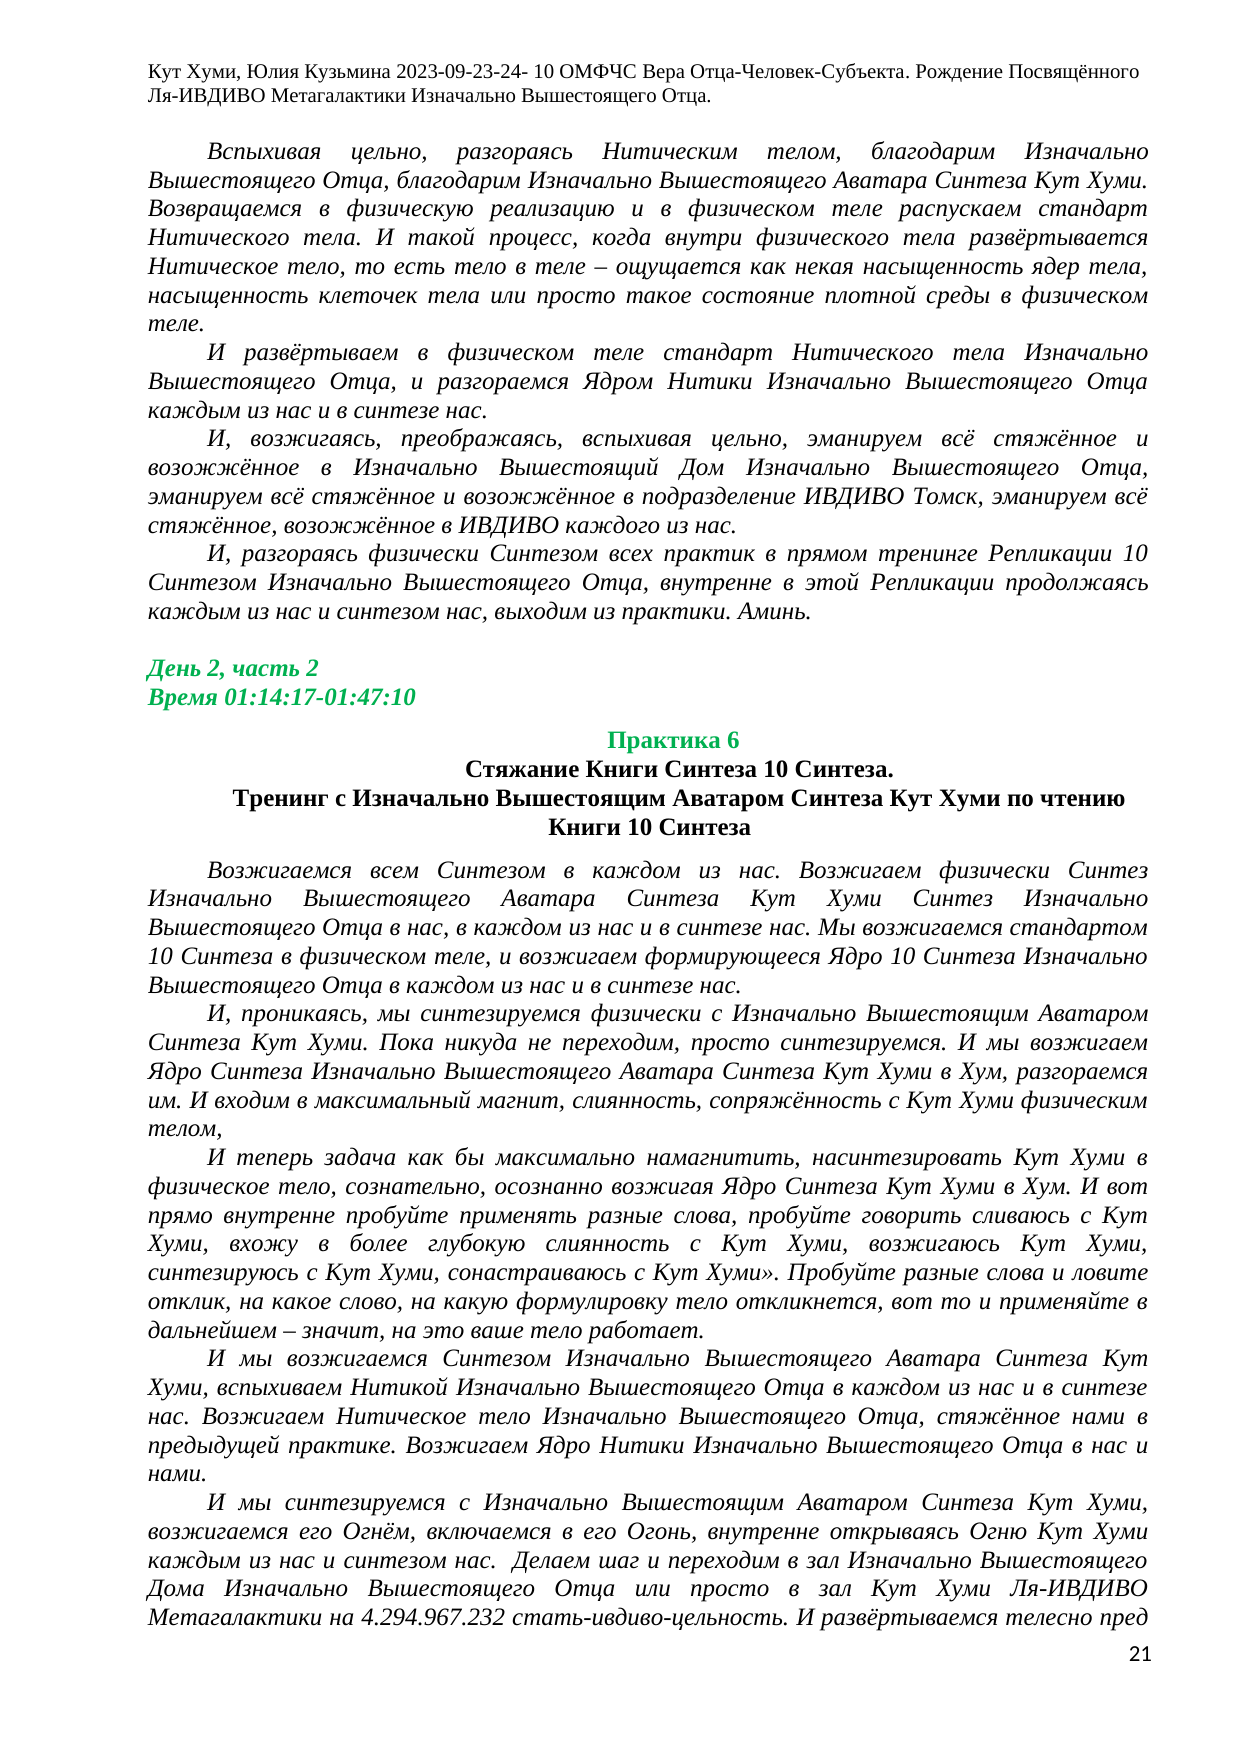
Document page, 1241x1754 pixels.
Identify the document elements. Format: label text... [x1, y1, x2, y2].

text Практика 6 [148, 725, 1152, 754]
text И, проникаясь, мы синтезируемся физически с Изначально Вышестоящим Аватаром Синтеза Кут Хуми. Пока никуда не переходим, просто синтезируемся. И мы возжигаем Ядро Синтеза Изначально Вышестоящего Аватара Синтеза Кут Хуми в Хум, разгораемся им. И входим в максимальный магнит, слиянность, сопряжённость с Кут Хуми физическим телом, [148, 998, 1152, 1142]
text И, разгораясь физически Синтезом всех практик в прямом тренинге Репликации 10 Синтезом Изначально Вышестоящего Отца, внутренне в этой Репликации продолжаясь каждым из нас и синтезом нас, выходим из практики. Аминь. [148, 538, 1152, 625]
text Время 01:14:17-01:47:10 [148, 682, 1152, 711]
text И, возжигаясь, преображаясь, вспыхивая цельно, эманируем всё стяжённое и возожжённое в Изначально Вышестоящий Дом Изначально Вышестоящего Отца, эманируем всё стяжённое и возожжённое в подразделение ИВДИВО Томск, эманируем всё стяжённое, возожжённое в ИВДИВО каждого из нас. [148, 423, 1152, 538]
text И мы возжигаемся Синтезом Изначально Вышестоящего Аватара Синтеза Кут Хуми, вспыхиваем Нитикой Изначально Вышестоящего Отца в каждом из нас и в синтезе нас. Возжигаем Нитическое тело Изначально Вышестоящего Отца, стяжённое нами в предыдущей практике. Возжигаем Ядро Нитики Изначально Вышестоящего Отца в нас и нами. [148, 1343, 1152, 1487]
text Возжигаемся всем Синтезом в каждом из нас. Возжигаем физически Синтез Изначально Вышестоящего Аватара Синтеза Кут Хуми Синтез Изначально Вышестоящего Отца в нас, в каждом из нас и в синтезе нас. Мы возжигаемся стандартом 10 Синтеза в физическом теле, и возжигаем формирующееся Ядро 10 Синтеза Изначально Вышестоящего Отца в каждом из нас и в синтезе нас. [148, 855, 1152, 998]
text Стяжание Книги Синтеза 10 Синтеза. [148, 754, 1152, 783]
text Вспыхивая цельно, разгораясь Нитическим телом, благодарим Изначально Вышестоящего Отца, благодарим Изначально Вышестоящего Аватара Синтеза Кут Хуми. Возвращаемся в физическую реализацию и в физическом теле распускаем стандарт Нитического тела. И такой процесс, когда внутри физического тела развёртывается Нитическое тело, то есть тело в теле – ощущается как некая насыщенность ядер тела, насыщенность клеточек тела или просто такое состояние плотной среды в физическом теле. [148, 136, 1152, 337]
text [148, 1487, 1152, 1631]
text Тренинг с Изначально Вышестоящим Аватаром Синтеза Кут Хуми по чтению Книги 10 Синтеза [148, 783, 1152, 840]
text День 2, часть 2 [148, 653, 1152, 682]
text И теперь задача как бы максимально намагнитить, насинтезировать Кут Хуми в физическое тело, сознательно, осознанно возжигая Ядро Синтеза Кут Хуми в Хум. И вот прямо внутренне пробуйте применять разные слова, пробуйте говорить сливаюсь с Кут Хуми, вхожу в более глубокую слиянность с Кут Хуми, возжигаюсь Кут Хуми, синтезируюсь с Кут Хуми, сонастраиваюсь с Кут Хуми». Пробуйте разные слова и ловите отклик, на какое слово, на какую формулировку тело откликнется, вот то и применяйте в дальнейшем – значит, на это ваше тело работает. [148, 1142, 1152, 1343]
text И развёртываем в физическом теле стандарт Нитического тела Изначально Вышестоящего Отца, и разгораемся Ядром Нитики Изначально Вышестоящего Отца каждым из нас и в синтезе нас. [148, 337, 1152, 423]
